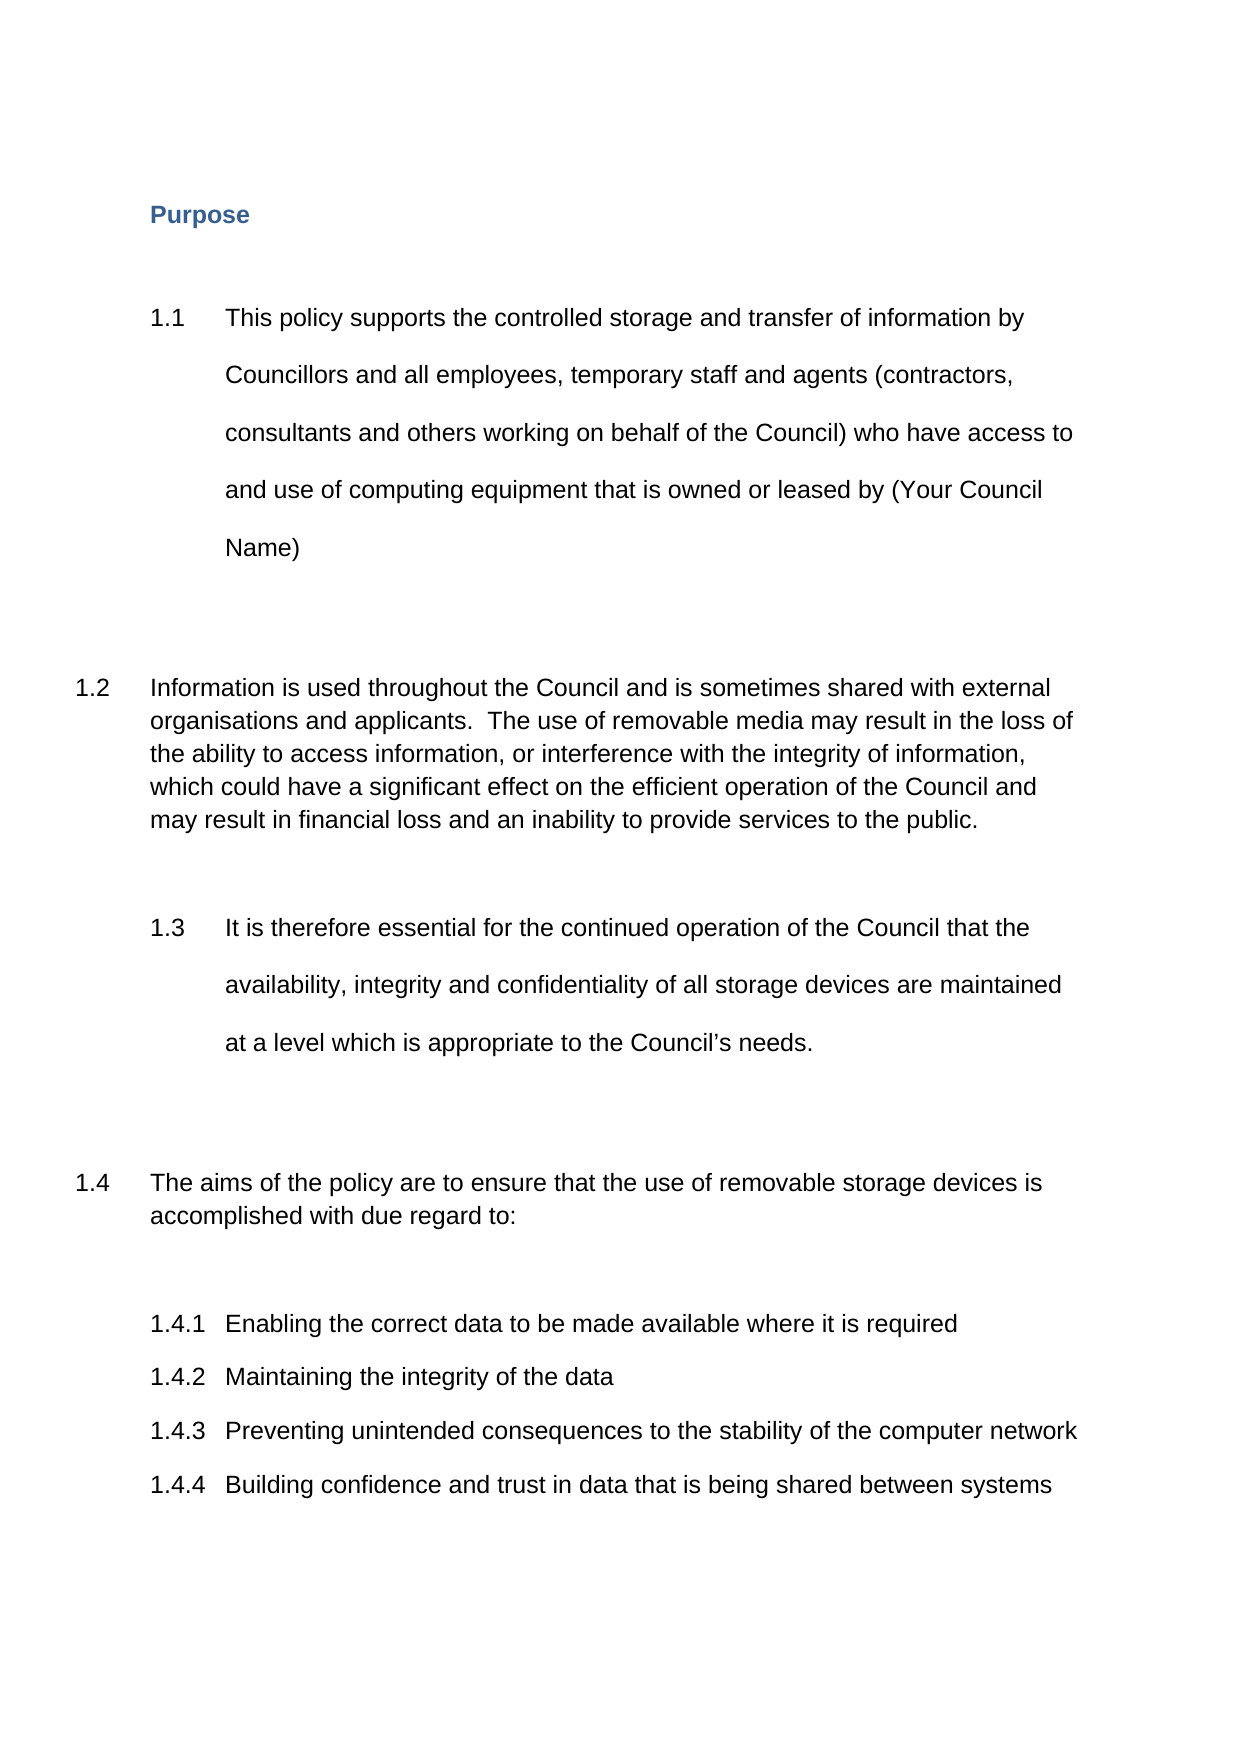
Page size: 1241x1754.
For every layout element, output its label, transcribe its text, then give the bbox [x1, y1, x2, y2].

text 1.4 The aims of the policy are to ensure that the use of removable storage devices is accomplished with due regard to: [75, 1168, 1090, 1229]
text 1.4.2 Maintaining the integrity of the data [150, 1362, 1090, 1391]
text 1.3 It is therefore essential for the continued operation of the Council that the availability, integrity and confidentiality of all storage devices are maintained at a level which is appropriate to the Council’s needs. [150, 913, 1090, 1057]
text 1.1 This policy supports the controlled storage and transfer of information by Councillors and all employees, temporary staff and agents (contractors, consultants and others working on behalf of the Council) who have access to and use of computing equipment that is owned or leased by (Your Council Name) [150, 303, 1090, 562]
text 1.4.3 Preventing unintended consequences to the stability of the computer network [150, 1416, 1090, 1445]
subtitle Purpose [150, 200, 1090, 229]
text 1.4.1 Enabling the correct data to be made available where it is required [150, 1308, 1090, 1337]
text 1.4.4 Building confidence and trust in data that is being shared between systems [150, 1470, 1090, 1499]
text 1.2 Information is used throughout the Council and is sometimes shared with external organisations and applicants. The use of removable media may result in the loss of the ability to access information, or interference with the integrity of information, which could have a significant effect on the efficient operation of the Council and may result in financial loss and an inability to provide services to the public. [75, 673, 1090, 834]
